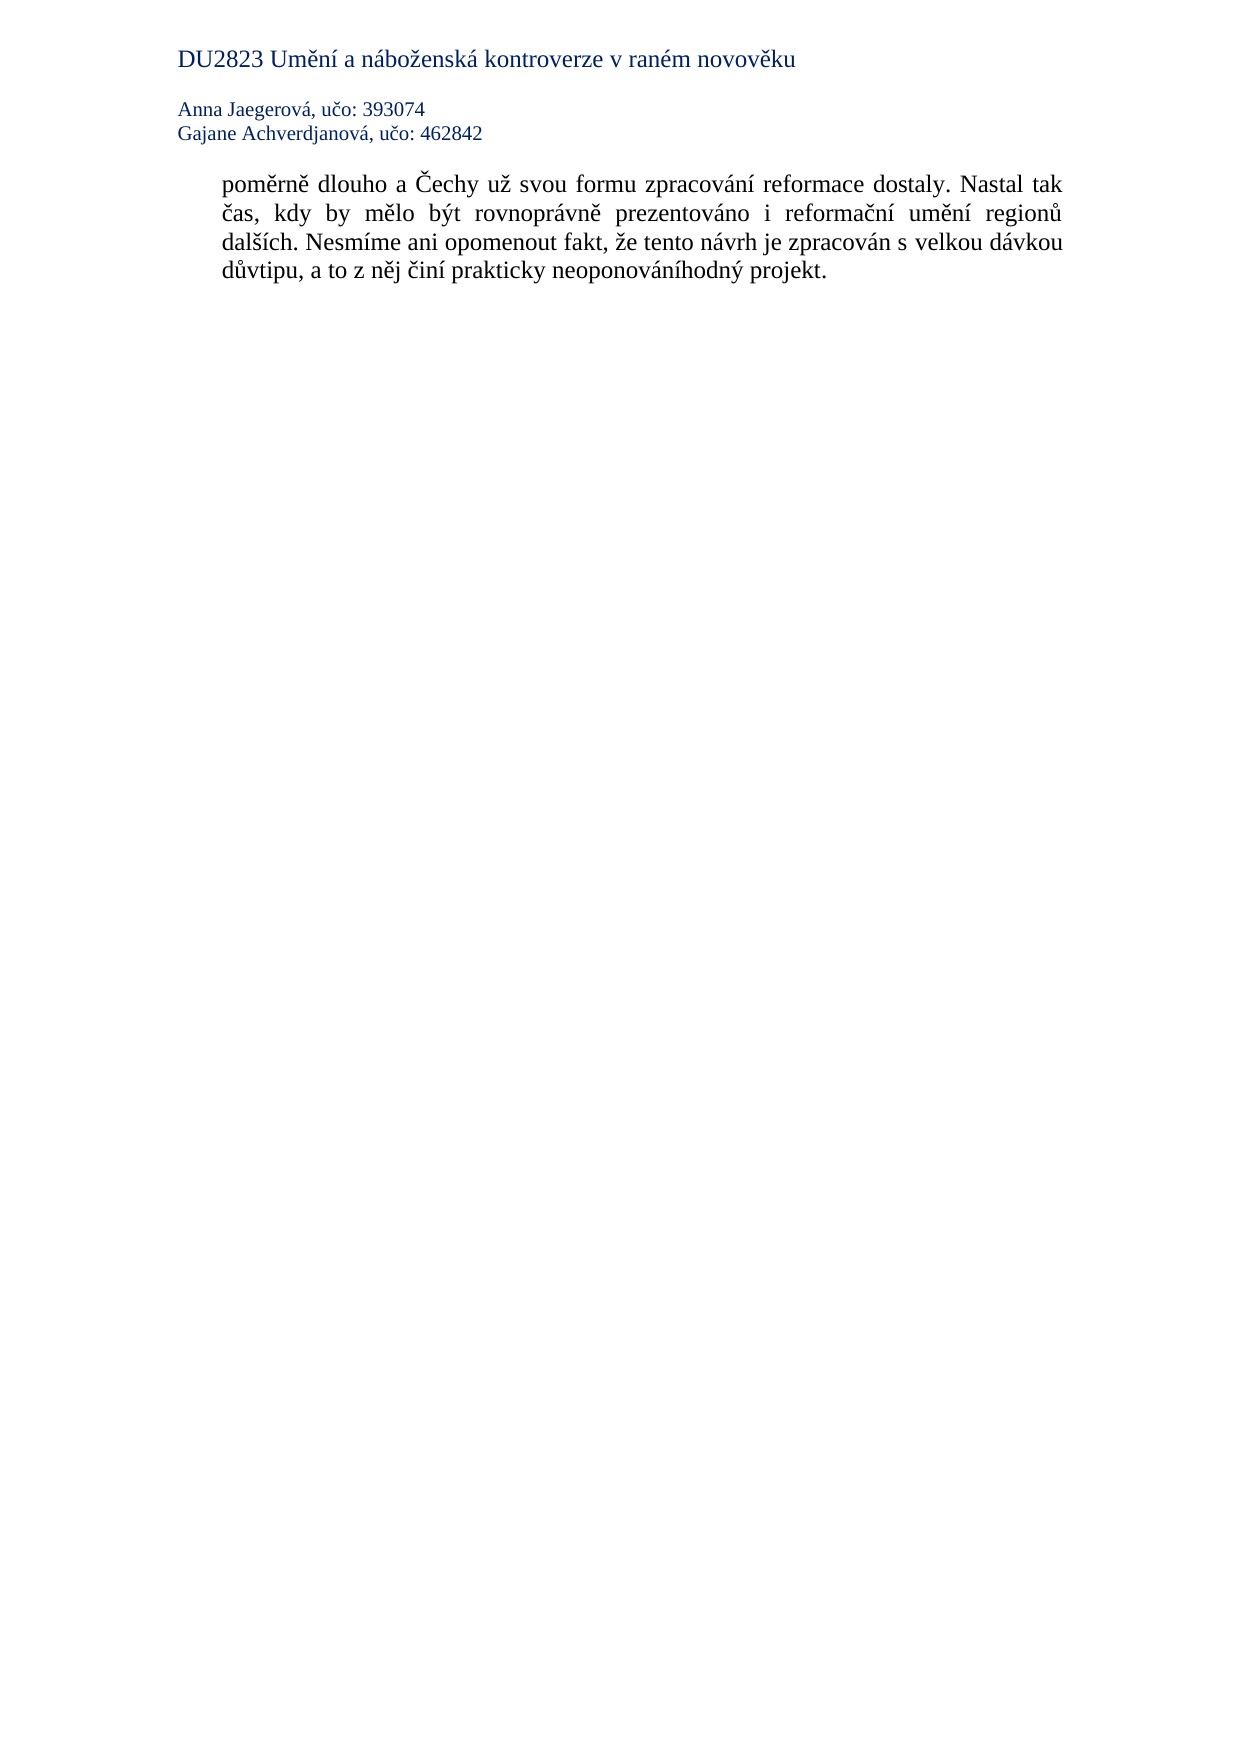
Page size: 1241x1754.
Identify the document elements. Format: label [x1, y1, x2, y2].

text [222, 169, 1063, 284]
